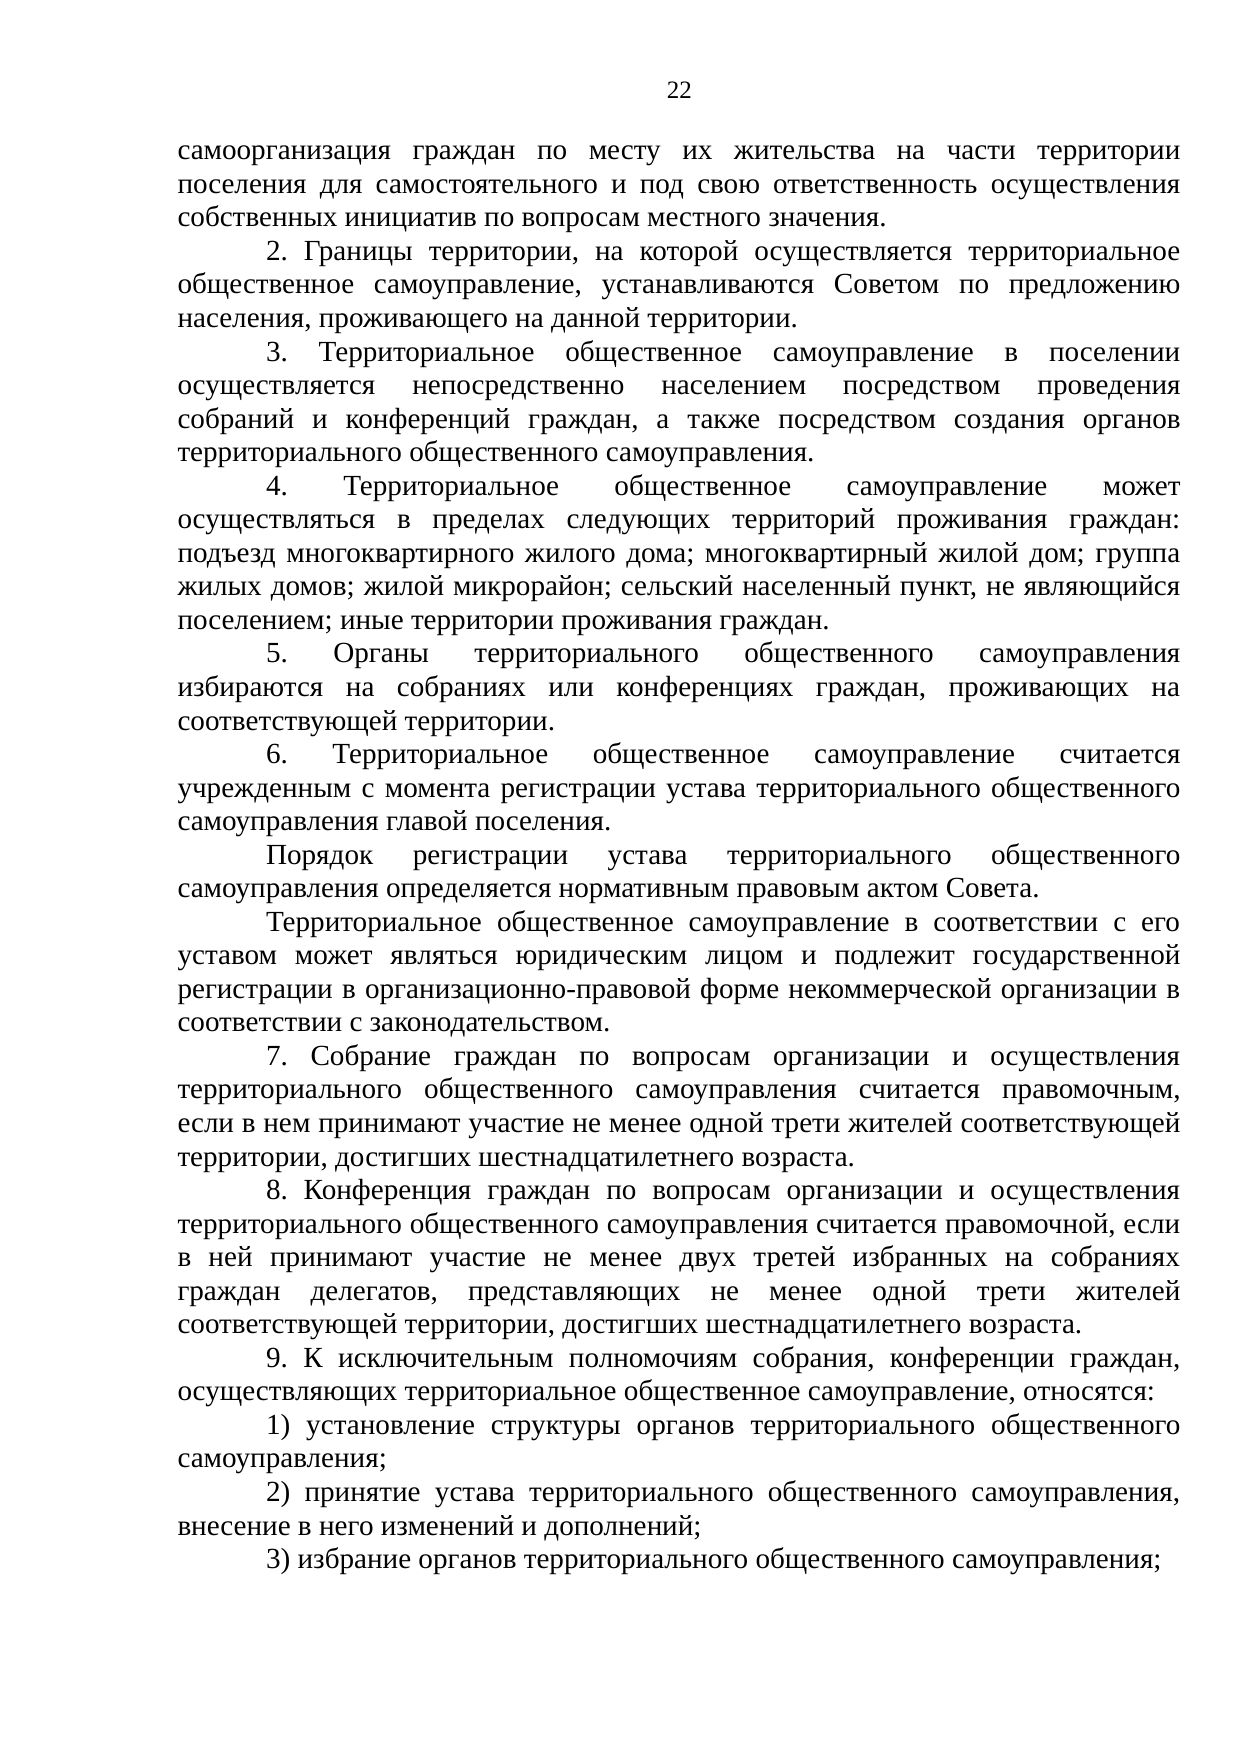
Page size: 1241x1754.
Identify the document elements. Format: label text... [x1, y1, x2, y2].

text 3) избрание органов территориального общественного самоуправления; [177, 1541, 1181, 1575]
text Территориальное общественное самоуправление в соответствии с его уставом может являться юридическим лицом и подлежит государственной регистрации в организационно-правовой форме некоммерческой организации в соответствии с законодательством. [177, 904, 1181, 1038]
text Порядок регистрации устава территориального общественного самоуправления определяется нормативным правовым актом Совета. [177, 837, 1181, 904]
text 1) установление структуры органов территориального общественного самоуправления; [177, 1407, 1181, 1474]
text 7. Собрание граждан по вопросам организации и осуществления территориального общественного самоуправления считается правомочным, если в нем принимают участие не менее одной трети жителей соответствующей территории, достигших шестнадцатилетнего возраста. [177, 1038, 1181, 1172]
text 6. Территориальное общественное самоуправление считается учрежденным с момента регистрации устава территориального общественного самоуправления главой поселения. [177, 736, 1181, 837]
text 2) принятие устава территориального общественного самоуправления, внесение в него изменений и дополнений; [177, 1474, 1181, 1541]
text 2. Границы территории, на которой осуществляется территориальное общественное самоуправление, устанавливаются Советом по предложению населения, проживающего на данной территории. [177, 233, 1181, 334]
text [177, 132, 1181, 233]
text 9. К исключительным полномочиям собрания, конференции граждан, осуществляющих территориальное общественное самоуправление, относятся: [177, 1340, 1181, 1407]
text 4. Территориальное общественное самоуправление может осуществляться в пределах следующих территорий проживания граждан: подъезд многоквартирного жилого дома; многоквартирный жилой дом; группа жилых домов; жилой микрорайон; сельский населенный пункт, не являющийся поселением; иные территории проживания граждан. [177, 468, 1181, 636]
text 5. Органы территориального общественного самоуправления избираются на собраниях или конференциях граждан, проживающих на соответствующей территории. [177, 636, 1181, 736]
text 8. Конференция граждан по вопросам организации и осуществления территориального общественного самоуправления считается правомочной, если в ней принимают участие не менее двух третей избранных на собраниях граждан делегатов, представляющих не менее одной трети жителей соответствующей территории, достигших шестнадцатилетнего возраста. [177, 1172, 1181, 1340]
text 3. Территориальное общественное самоуправление в поселении осуществляется непосредственно населением посредством проведения собраний и конференций граждан, а также посредством создания органов территориального общественного самоуправления. [177, 334, 1181, 468]
